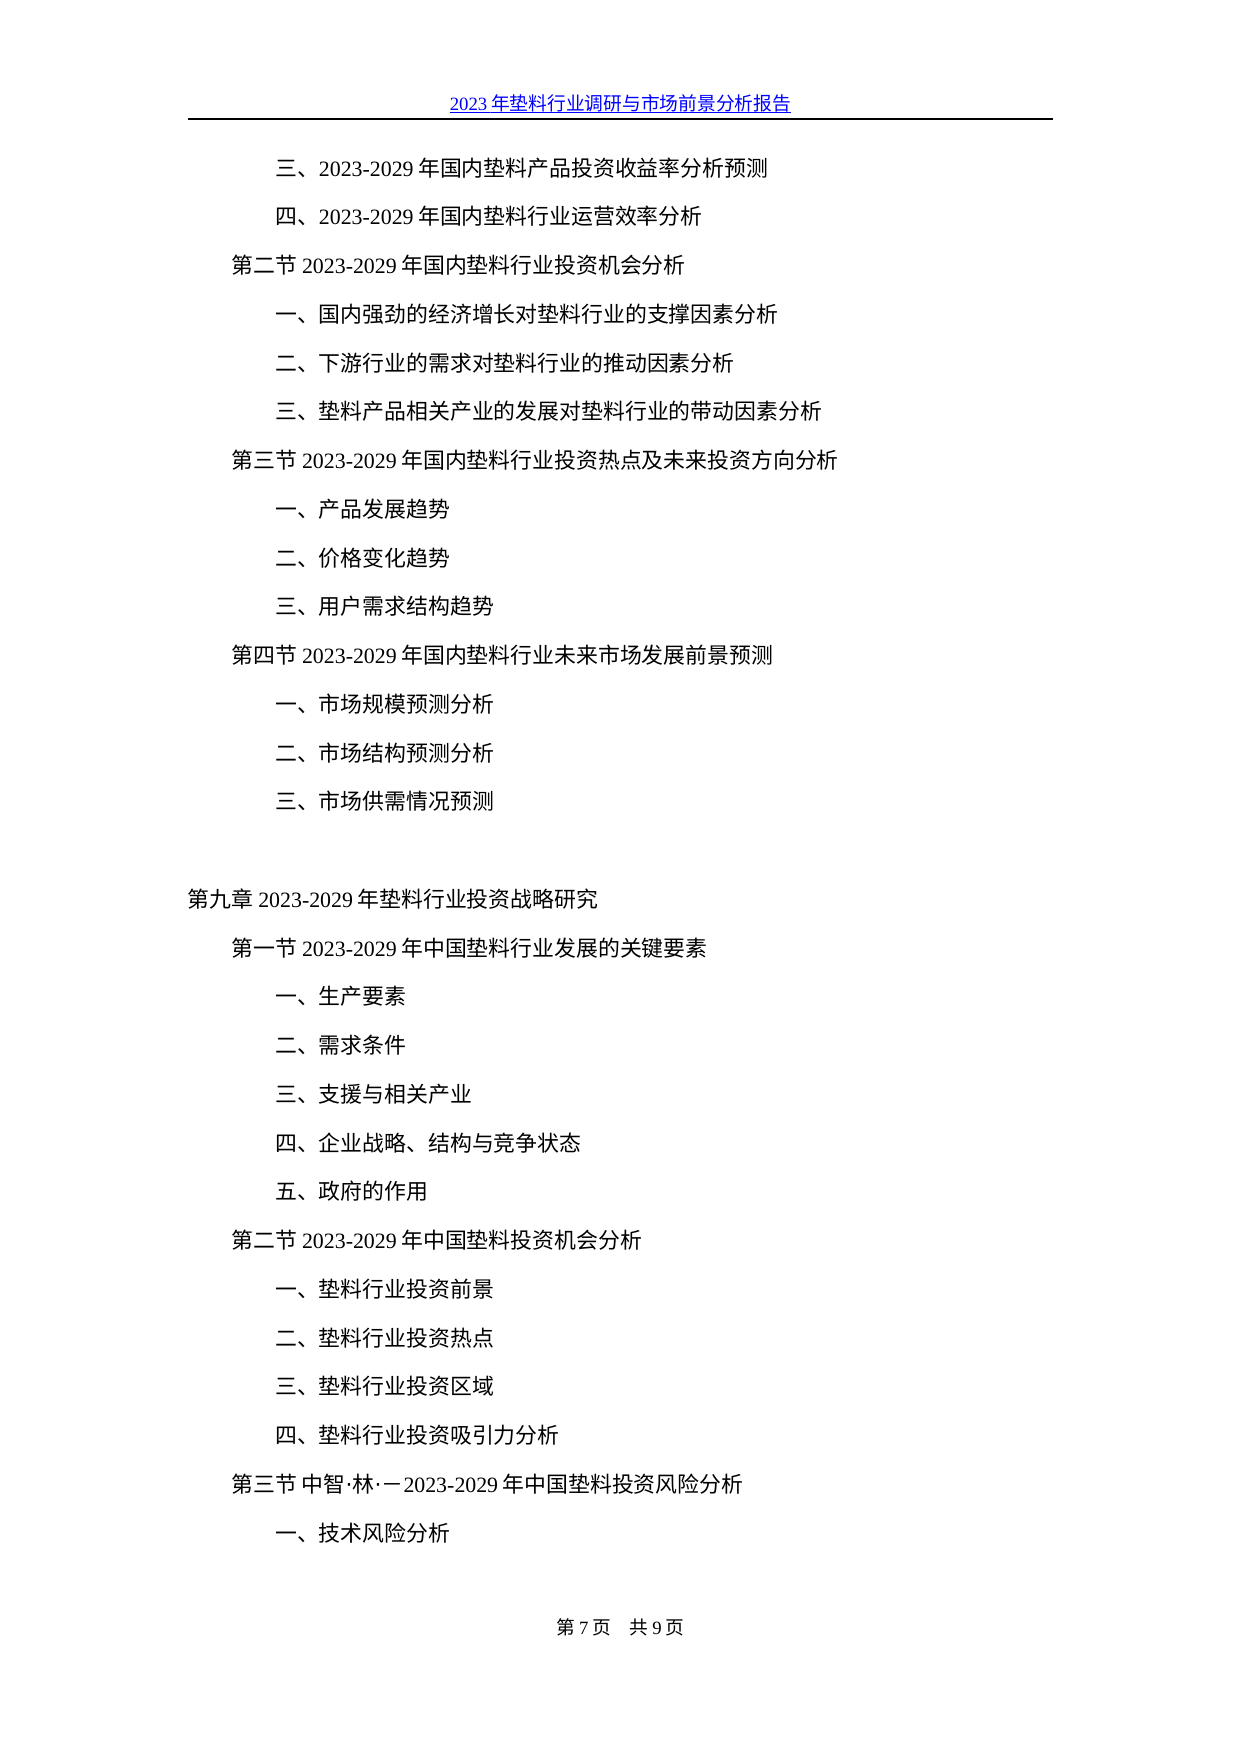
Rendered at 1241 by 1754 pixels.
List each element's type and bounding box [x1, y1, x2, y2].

text [187, 150, 1053, 1548]
